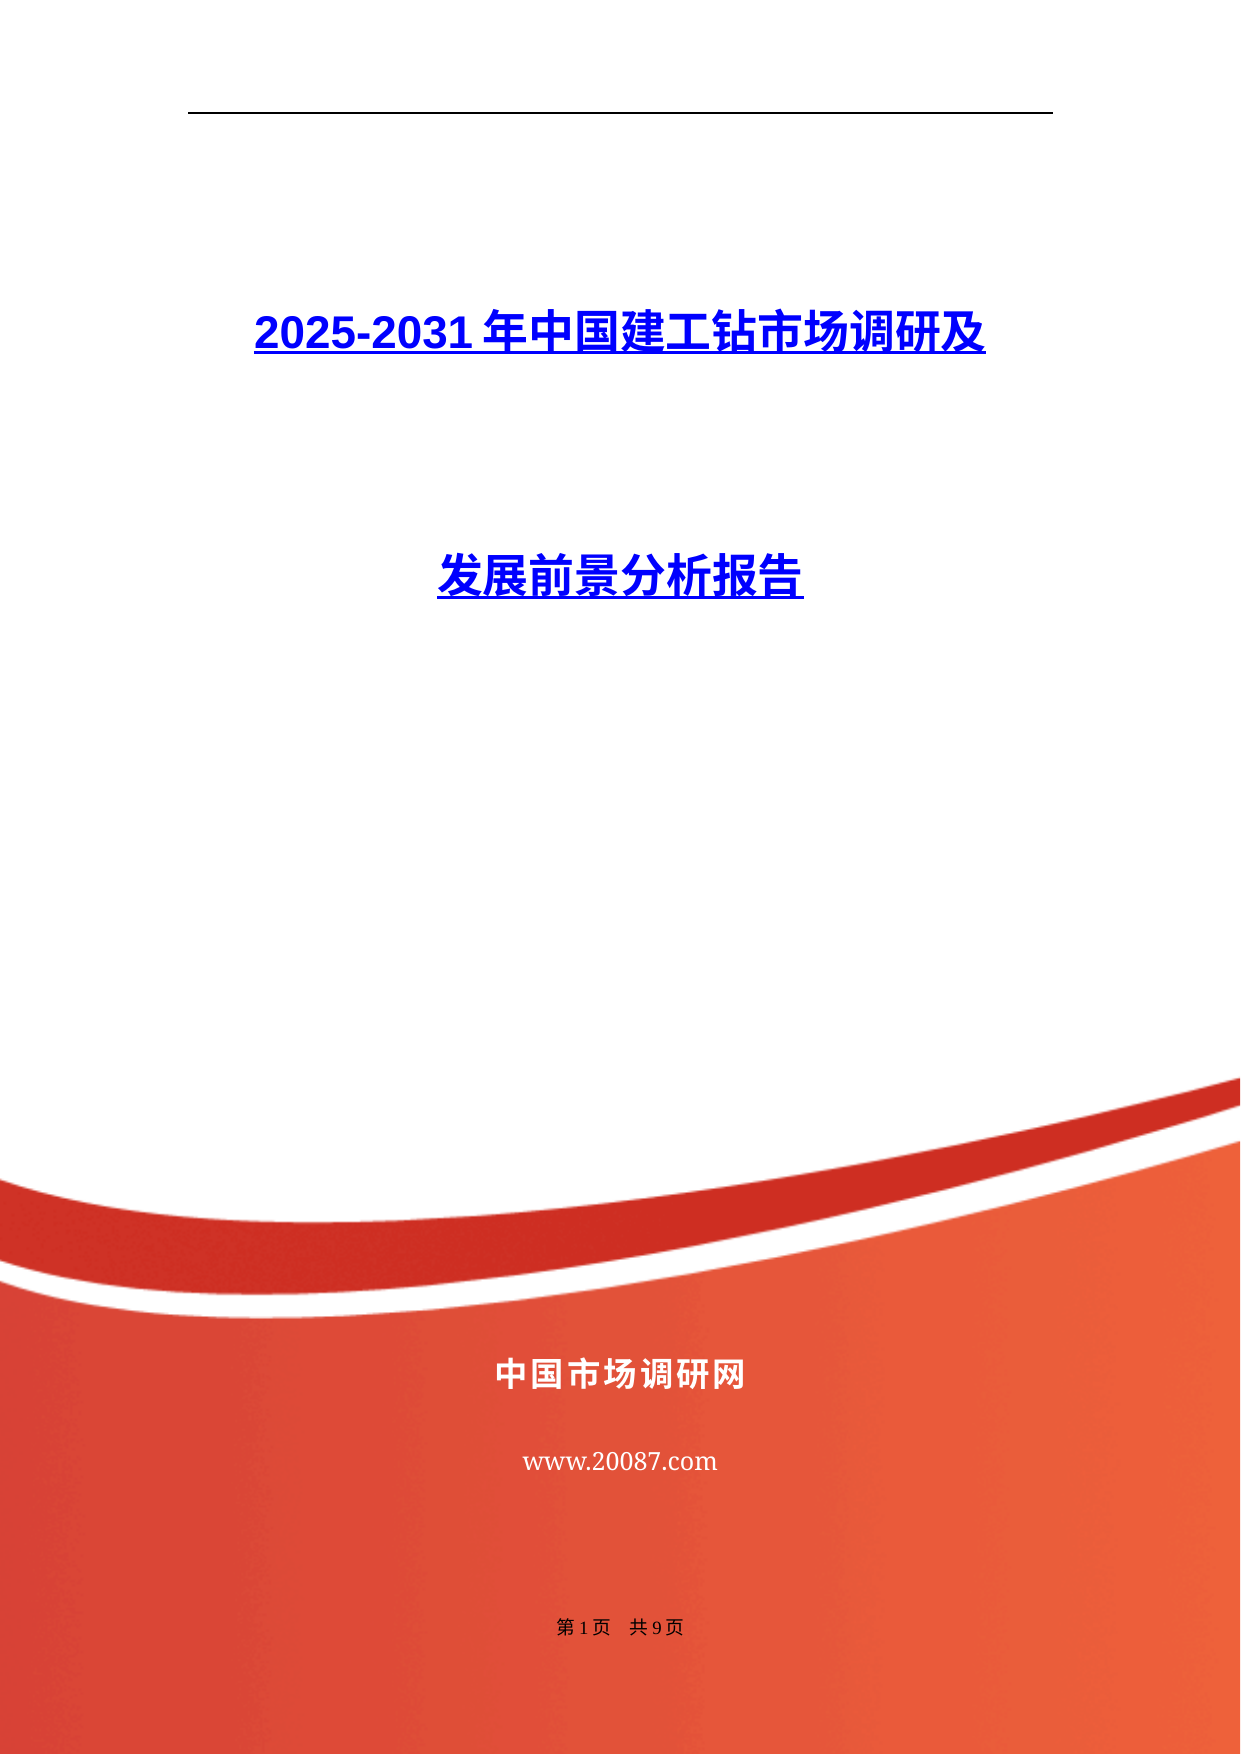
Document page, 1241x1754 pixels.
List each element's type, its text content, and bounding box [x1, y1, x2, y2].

picture [0, 1006, 1241, 1754]
text www.20087.com [187, 1428, 1053, 1493]
table_header 2025-2031年中国建工钻市场调研及发展前景分析报告 [188, 207, 1053, 773]
subtitle 中国市场调研网 [187, 1339, 1053, 1404]
